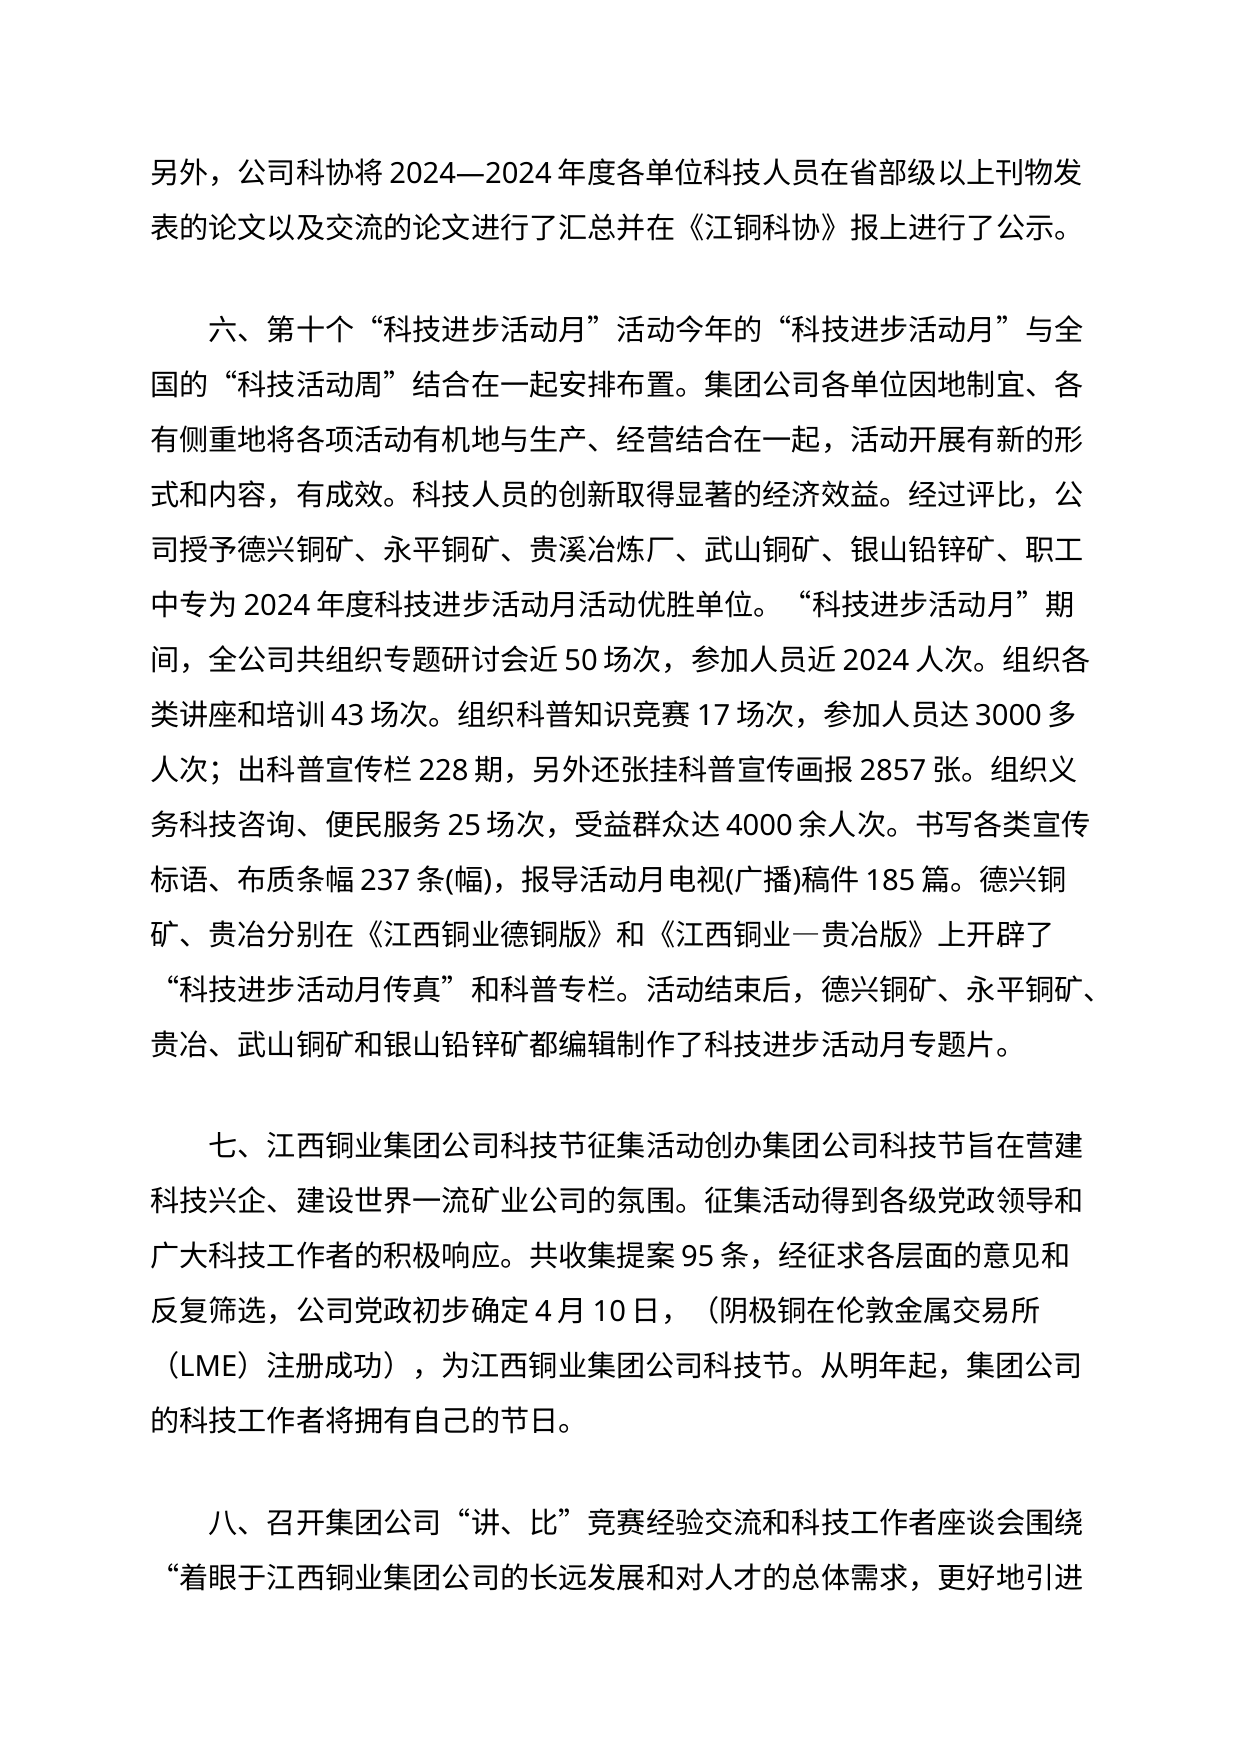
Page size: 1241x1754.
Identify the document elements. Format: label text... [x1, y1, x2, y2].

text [150, 1499, 1090, 1597]
text 七、江西铜业集团公司科技节征集活动创办集团公司科技节旨在营建科技兴企、建设世界一流矿业公司的氛围。征集活动得到各级党政领导和广大科技工作者的积极响应。共收集提案95条，经征求各层面的意见和反复筛选，公司党政初步确定4月10日，（阴极铜在伦敦金属交易所（LME）注册成功），为江西铜业集团公司科技节。从明年起，集团公司的科技工作者将拥有自己的节日。 [150, 1123, 1090, 1440]
text 六、第十个“科技进步活动月”活动今年的“科技进步活动月”与全国的“科技活动周”结合在一起安排布置。集团公司各单位因地制宜、各有侧重地将各项活动有机地与生产、经营结合在一起，活动开展有新的形式和内容，有成效。科技人员的创新取得显著的经济效益。经过评比，公司授予德兴铜矿、永平铜矿、贵溪冶炼厂、武山铜矿、银山铅锌矿、职工中专为2024年度科技进步活动月活动优胜单位。“科技进步活动月”期间，全公司共组织专题研讨会近50场次，参加人员近2024人次。组织各类讲座和培训43场次。组织科普知识竞赛17场次，参加人员达3000多人次；出科普宣传栏228期，另外还张挂科普宣传画报2857张。组织义务科技咨询、便民服务25场次，受益群众达4000余人次。书写各类宣传标语、布质条幅237条(幅)，报导活动月电视(广播)稿件185篇。德兴铜矿、贵冶分别在《江西铜业德铜版》和《江西铜业—贵冶版》上开辟了“科技进步活动月传真”和科普专栏。活动结束后，德兴铜矿、永平铜矿、贵冶、武山铜矿和银山铅锌矿都编辑制作了科技进步活动月专题片。 [150, 307, 1090, 1063]
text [150, 150, 1090, 247]
